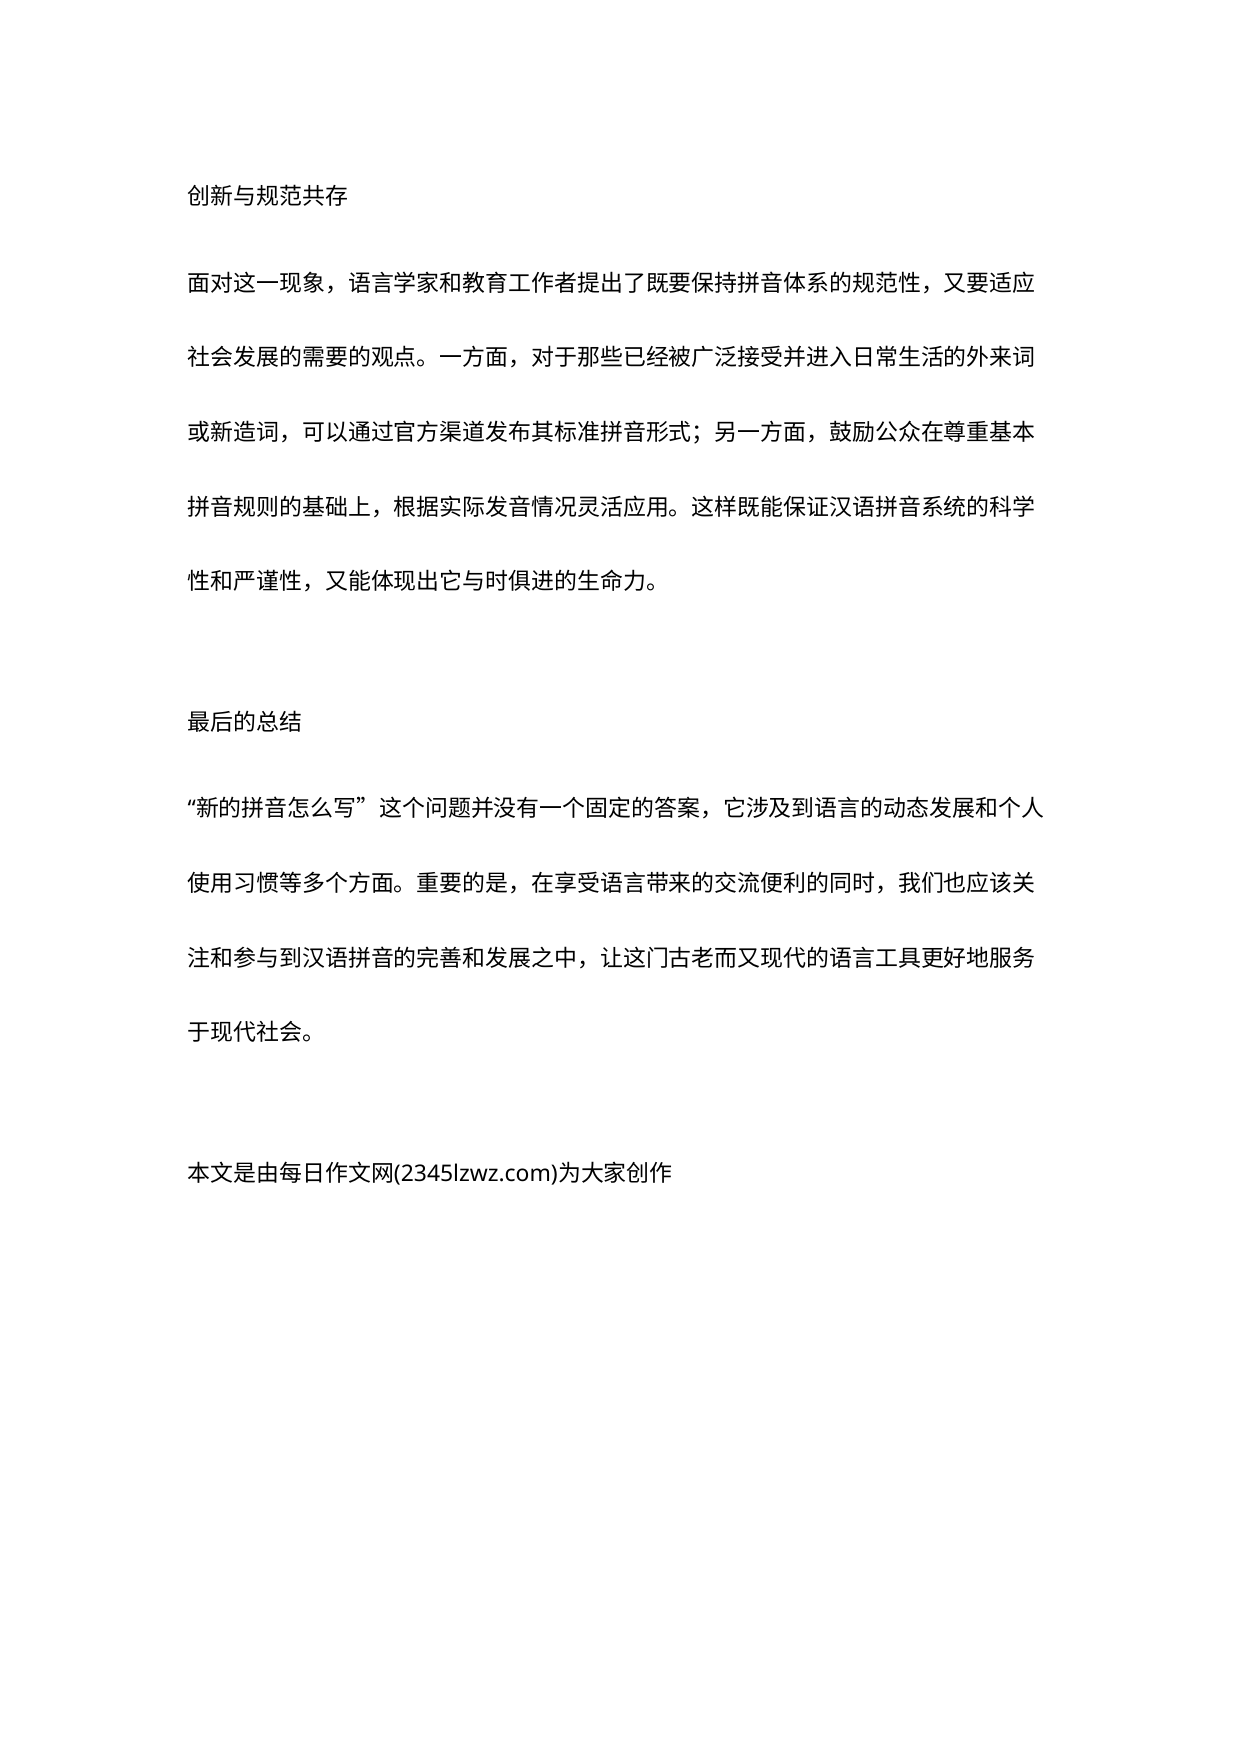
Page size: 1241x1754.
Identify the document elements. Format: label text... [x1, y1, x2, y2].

text “新的拼音怎么写”这个问题并没有一个固定的答案，它涉及到语言的动态发展和个人使用习惯等多个方面。重要的是，在享受语言带来的交流便利的同时，我们也应该关注和参与到汉语拼音的完善和发展之中，让这门古老而又现代的语言工具更好地服务于现代社会。 [187, 774, 1053, 1063]
text 创新与规范共存 [187, 162, 1053, 227]
text 最后的总结 [187, 688, 1053, 753]
text 面对这一现象，语言学家和教育工作者提出了既要保持拼音体系的规范性，又要适应社会发展的需要的观点。一方面，对于那些已经被广泛接受并进入日常生活的外来词或新造词，可以通过官方渠道发布其标准拼音形式；另一方面，鼓励公众在尊重基本拼音规则的基础上，根据实际发音情况灵活应用。这样既能保证汉语拼音系统的科学性和严谨性，又能体现出它与时俱进的生命力。 [187, 248, 1053, 612]
text 本文是由每日作文网(2345lzwz.com)为大家创作 [187, 1139, 1053, 1204]
